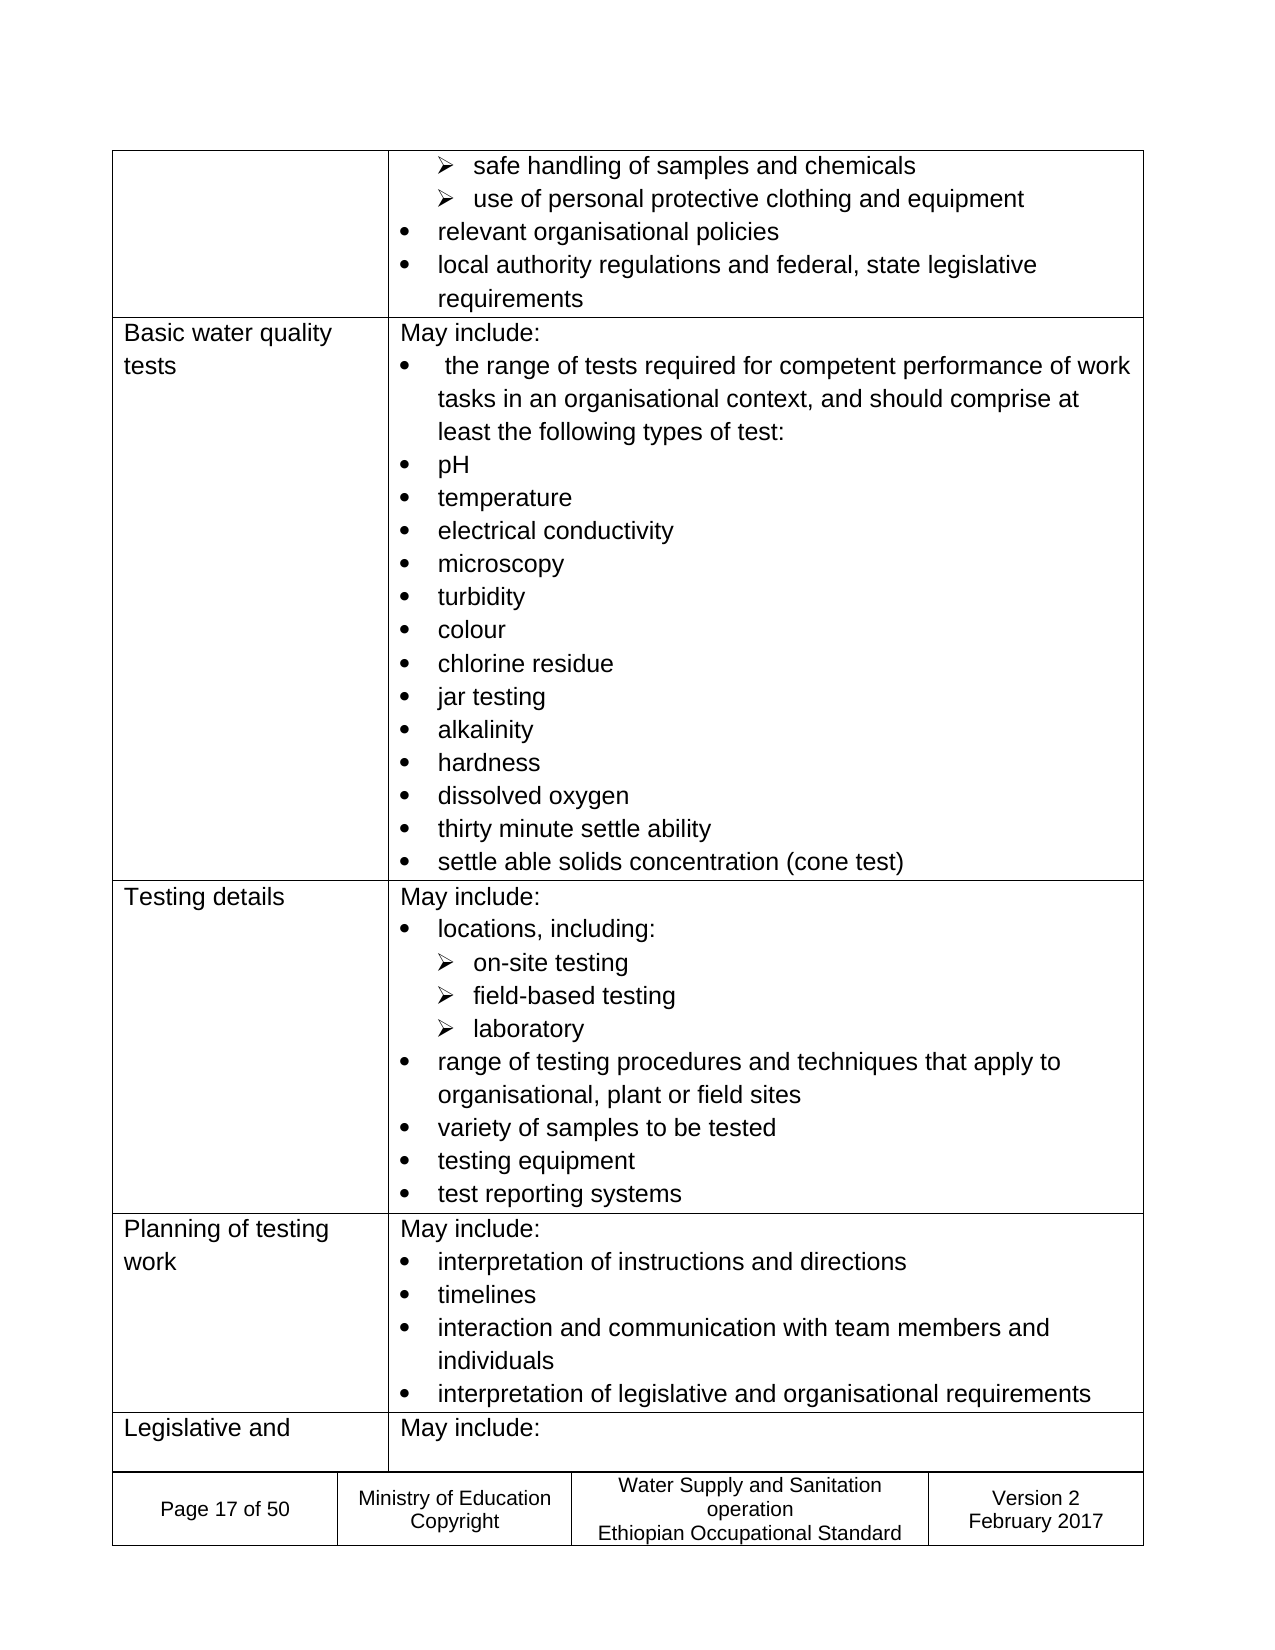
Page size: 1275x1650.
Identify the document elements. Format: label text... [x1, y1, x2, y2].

table_cell Basic water quality tests [113, 318, 388, 880]
table_cell May include: interpretation of instructions and directions timelines interaction and communication with team members and individuals interpretation of legislative and organisational requirements [389, 1214, 1143, 1412]
table_cell Testing details [113, 881, 388, 1212]
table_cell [113, 1413, 388, 1471]
table_cell Planning of testing work [113, 1214, 388, 1412]
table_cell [389, 151, 1143, 317]
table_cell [113, 151, 388, 317]
table_cell May include: locations, including: on-site testing field-based testing laboratory range of testing procedures and techniques that apply to organisational, plant or field sites variety of samples to be tested testing equipment test reporting systems [389, 881, 1143, 1212]
table_cell May include: the range of tests required for competent performance of work tasks in an organisational context, and should comprise at least the following types of test: pH temperature electrical conductivity microscopy turbidity colour chlorine residue jar testing alkalinity hardness dissolved oxygen thirty minute settle ability settle able solids concentration (cone test) [389, 318, 1143, 880]
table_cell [389, 1413, 1143, 1471]
